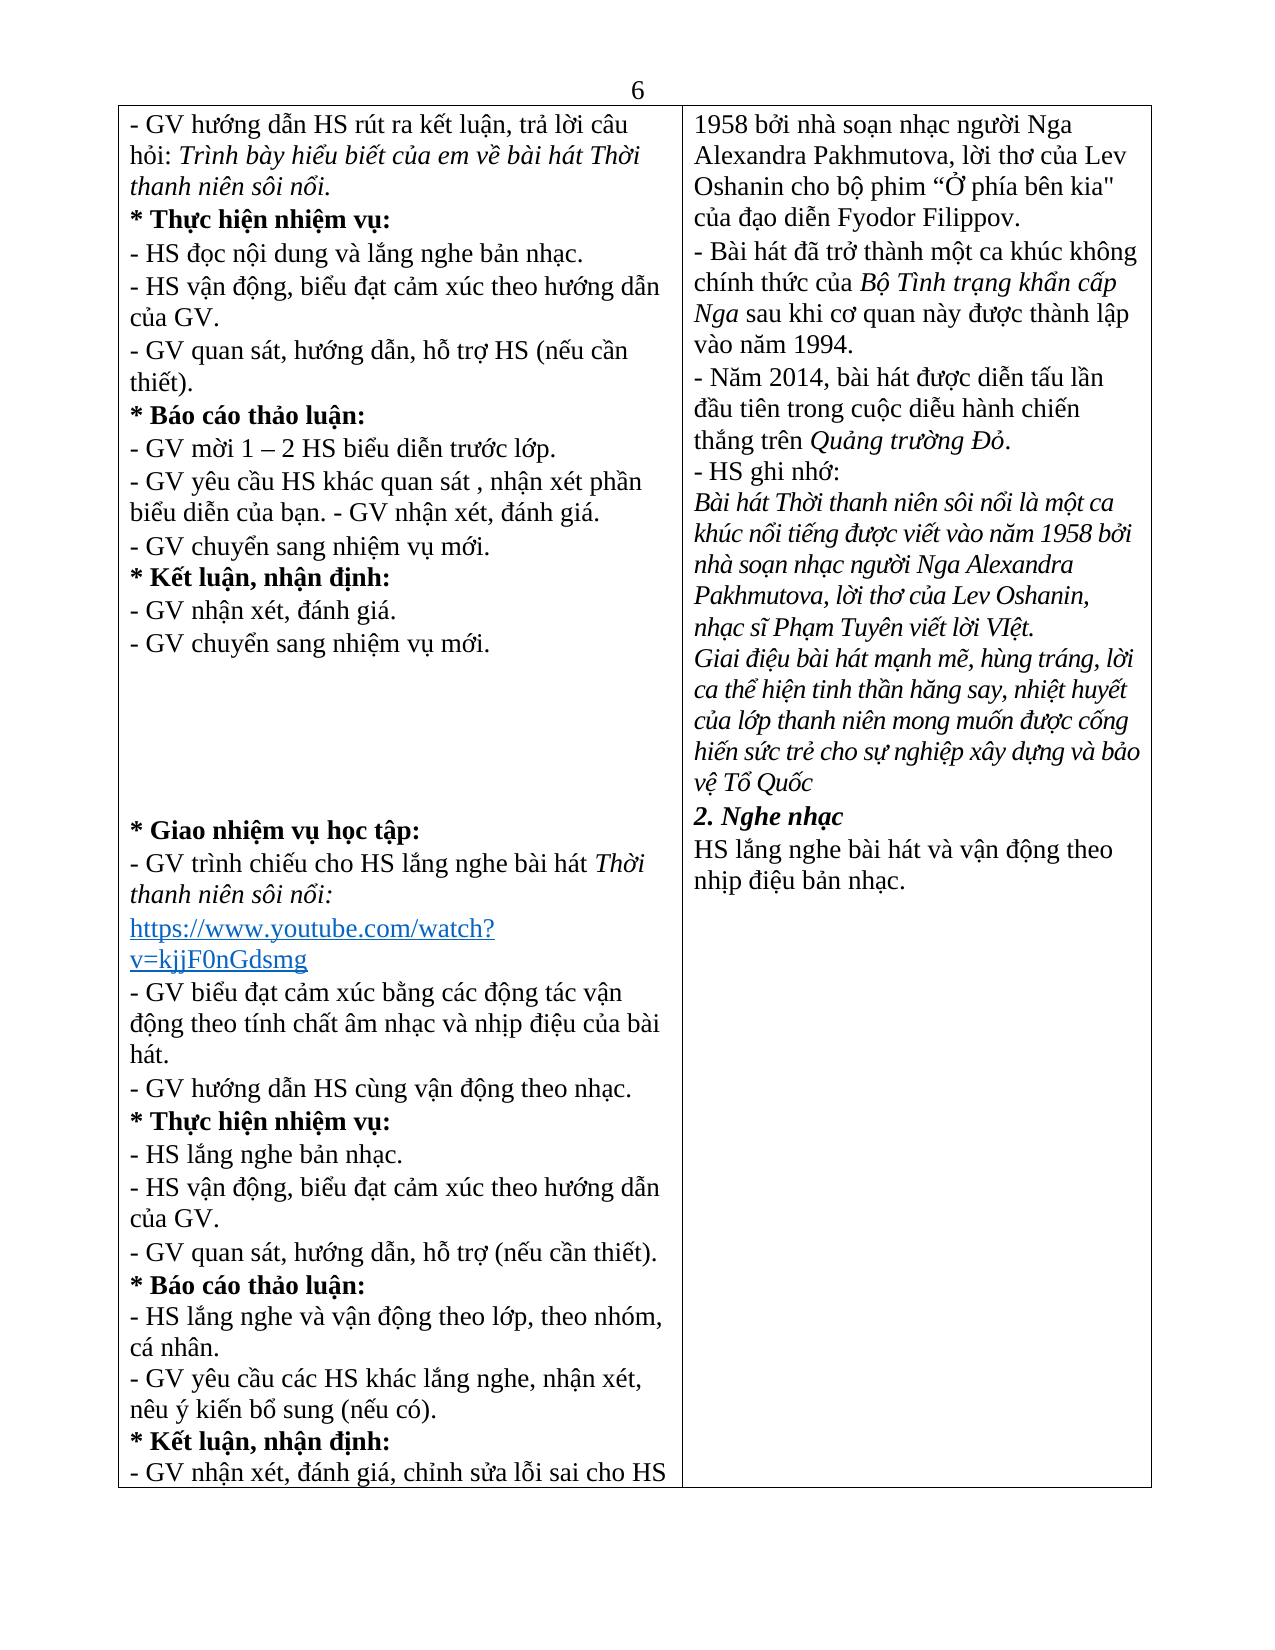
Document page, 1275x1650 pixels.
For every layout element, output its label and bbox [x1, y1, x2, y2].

table_cell [119, 106, 682, 1487]
table_cell [683, 106, 1151, 1487]
